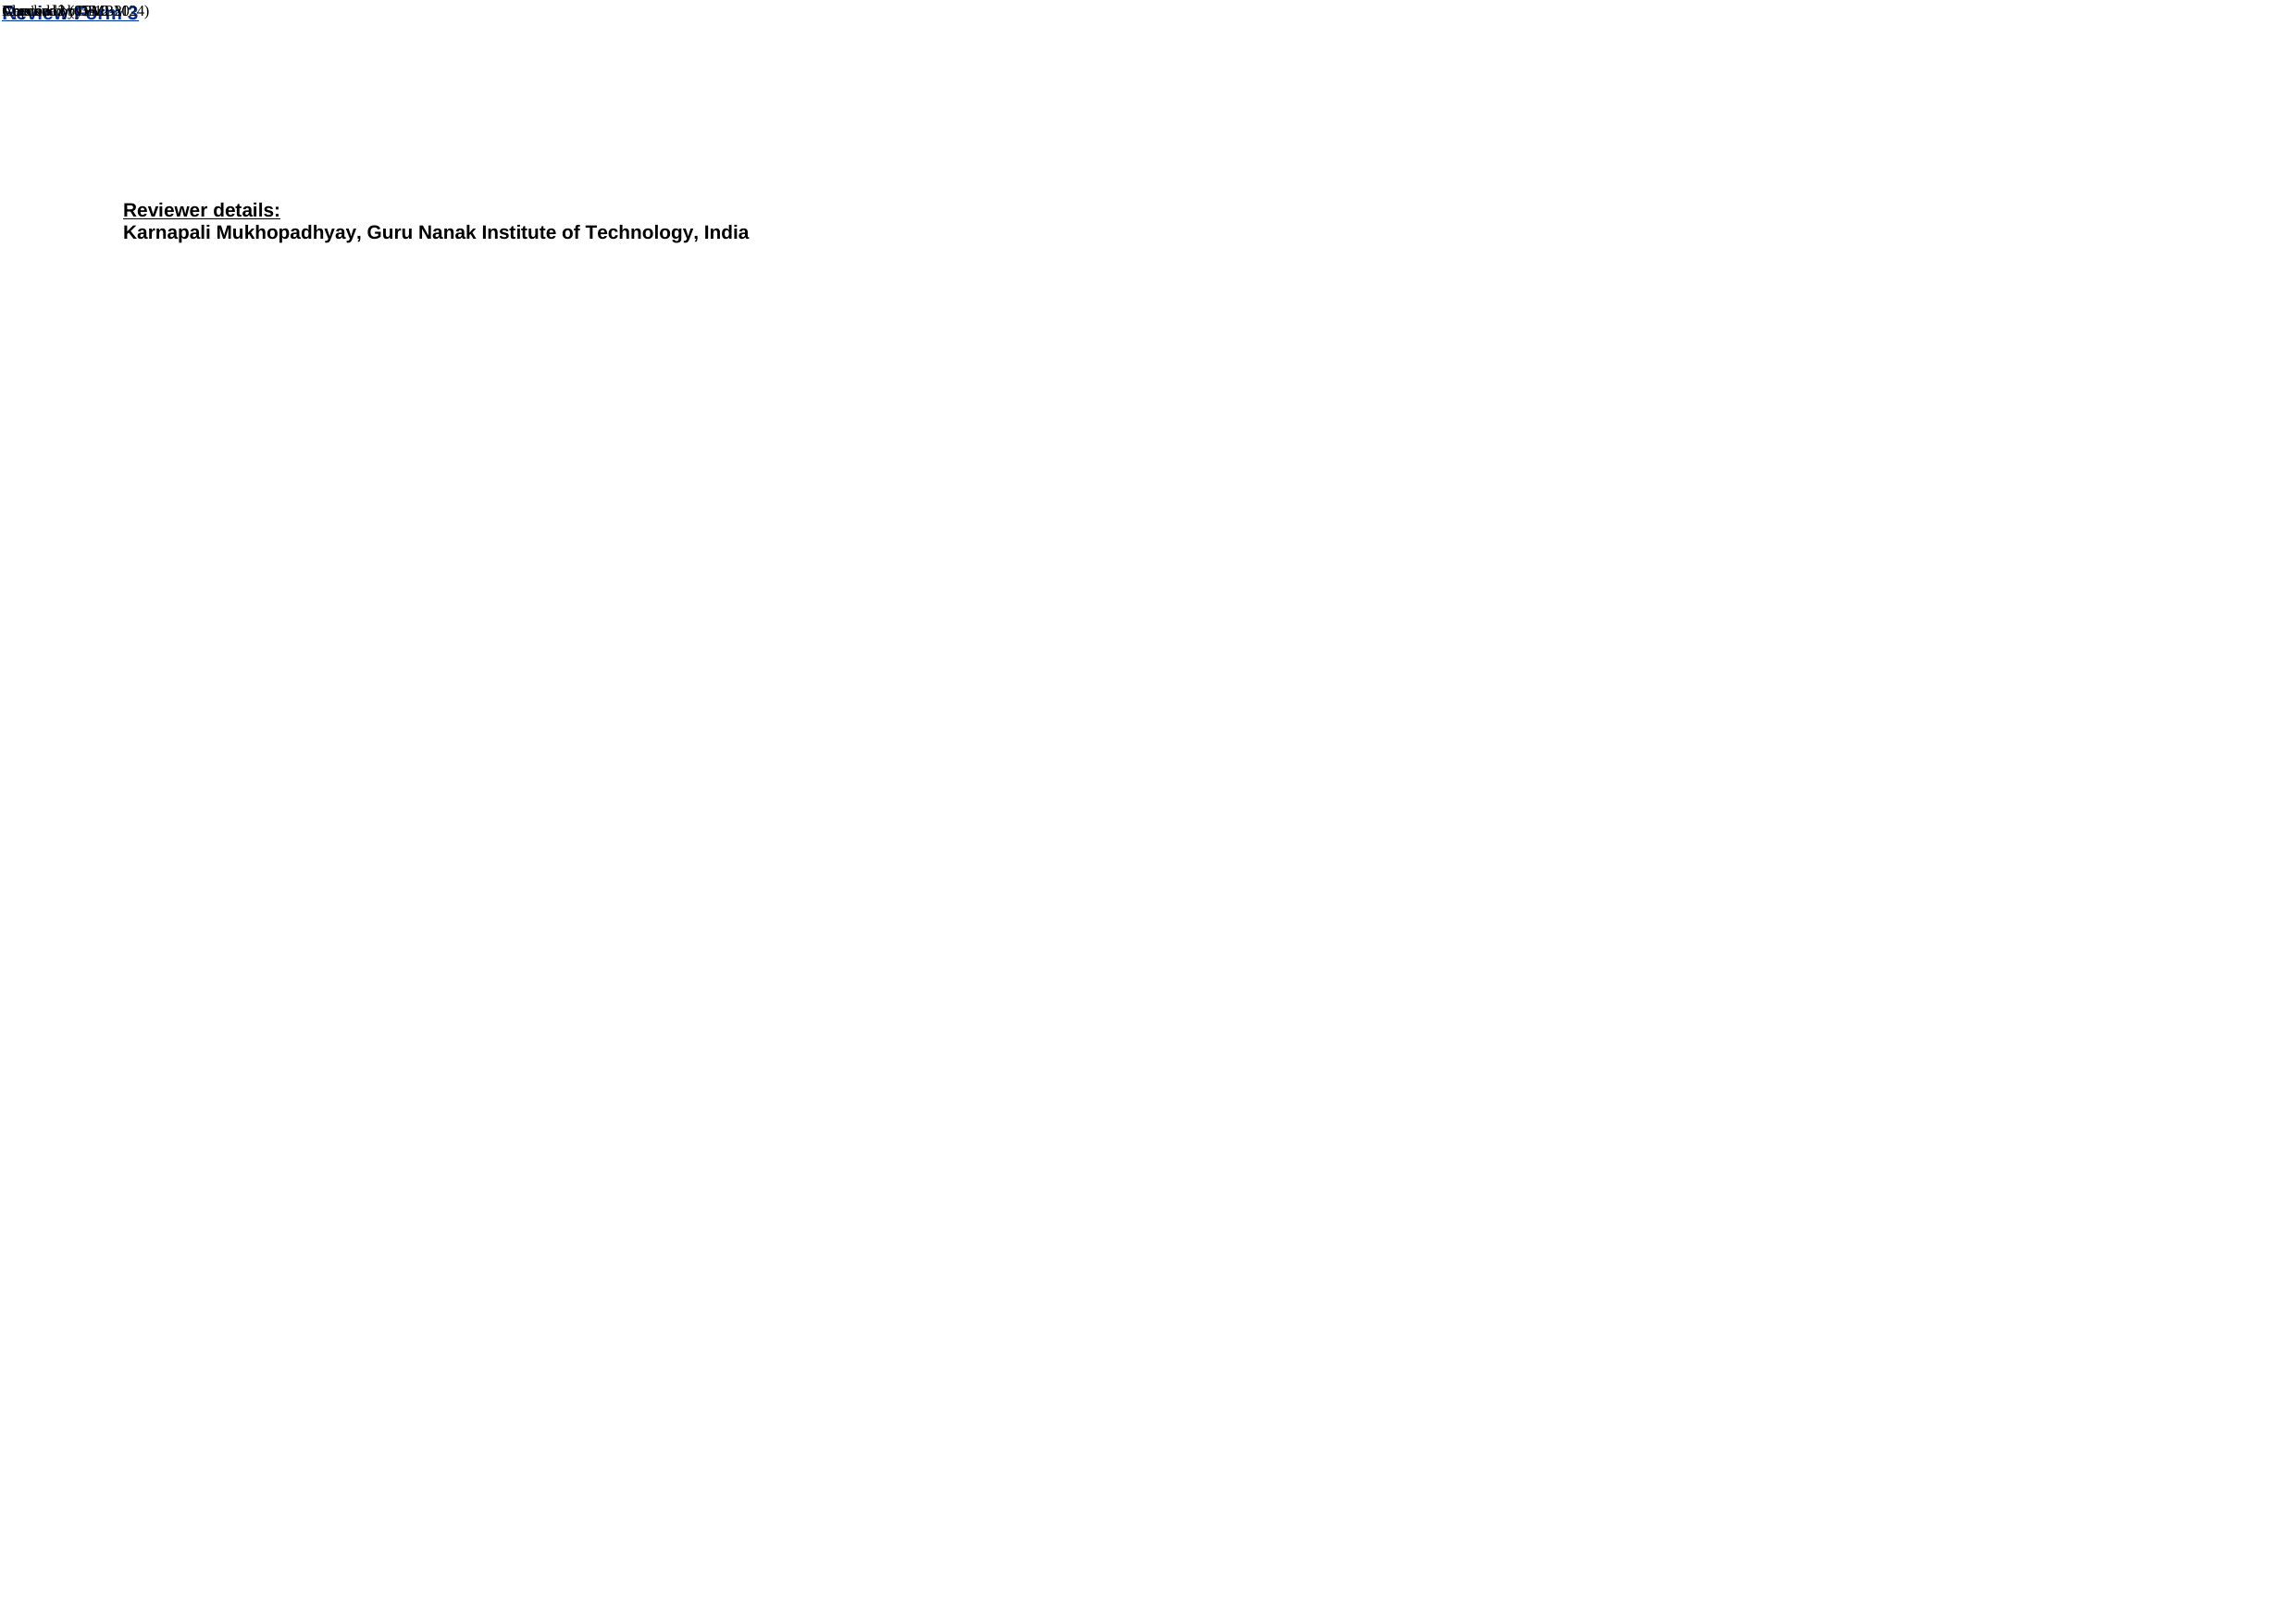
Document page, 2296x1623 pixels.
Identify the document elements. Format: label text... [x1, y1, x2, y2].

text Karnapali Mukhopadhyay, Guru Nanak Institute of Technology, India [123, 220, 2214, 242]
text Reviewer details: [123, 198, 2214, 220]
